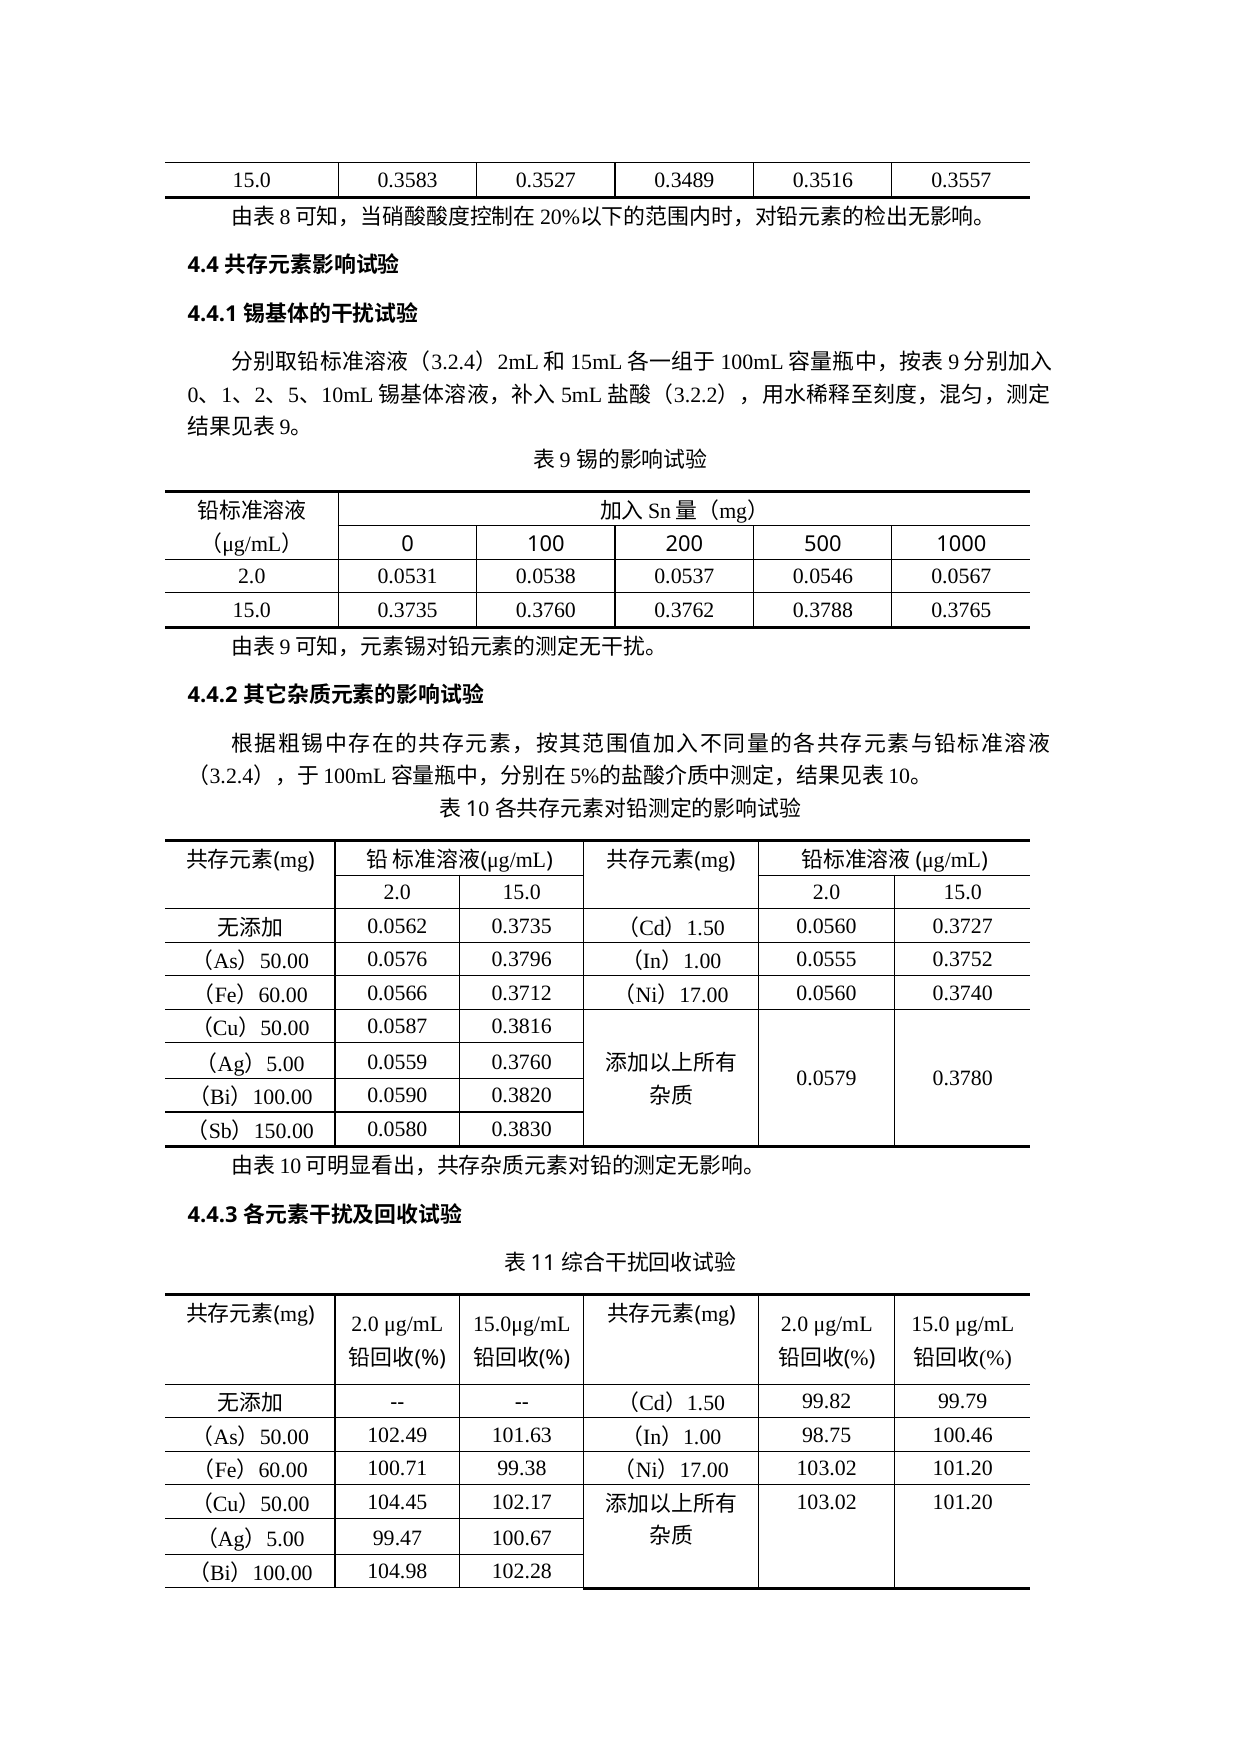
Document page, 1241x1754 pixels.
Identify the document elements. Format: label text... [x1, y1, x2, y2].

table_cell 0.3740 [895, 976, 1030, 1009]
table_cell 0.3765 [892, 593, 1030, 626]
table_cell 101.20 [895, 1485, 1030, 1587]
table_cell 15.0 [460, 876, 583, 908]
text 表11 综合干扰回收试验 [187, 1245, 1053, 1277]
table_cell 0.0566 [336, 976, 459, 1009]
table_cell 99.82 [759, 1385, 894, 1417]
table_cell 0.3788 [754, 593, 891, 626]
table_cell 99.47 [336, 1519, 459, 1553]
table_header 共存元素(mg) [165, 1296, 334, 1384]
text 4.4.3 各元素干扰及回收试验 [187, 1196, 1053, 1229]
table_header 2.0 μg/mL 铅回收(%) [336, 1296, 459, 1384]
table_cell （Bi）100.00 [165, 1079, 334, 1111]
table_cell 100.67 [460, 1519, 583, 1553]
table_cell 0.3735 [339, 593, 476, 626]
table_cell 100 [477, 526, 614, 559]
table_cell 0.3762 [616, 593, 753, 626]
table_cell （Cd）1.50 [584, 909, 758, 942]
table_cell （Bi）100.00 [165, 1555, 334, 1587]
table_cell 0.0576 [336, 943, 459, 975]
text 由表10可明显看出，共存杂质元素对铅的测定无影响。 [187, 1148, 1053, 1181]
table_header 15.0 μg/mL 铅回收(%) [895, 1296, 1030, 1384]
table_cell 0.3527 [477, 163, 614, 196]
table_cell 0.3820 [460, 1079, 583, 1111]
table_cell 0.3516 [754, 163, 891, 196]
table_cell 99.38 [460, 1452, 583, 1484]
table_cell 0.3583 [339, 163, 476, 196]
table_cell 2.0 [336, 876, 459, 908]
table_header 共存元素(mg) [584, 842, 758, 908]
table_header 铅标准溶液（μg/mL） [165, 493, 338, 559]
table_cell 98.75 [759, 1418, 894, 1451]
table_cell （Ag）5.00 [165, 1043, 334, 1078]
table_cell （Fe）60.00 [165, 1452, 334, 1484]
text 由表9可知，元素锡对铅元素的测定无干扰。 [187, 629, 1053, 661]
table_cell 0.3760 [477, 593, 614, 626]
table_cell 1000 [892, 526, 1030, 559]
table_cell 103.02 [759, 1485, 894, 1587]
table_cell 102.17 [460, 1485, 583, 1518]
table_cell （As）50.00 [165, 1418, 334, 1451]
table_cell 0.3752 [895, 943, 1030, 975]
table_cell （In）1.00 [584, 943, 758, 975]
table_cell 500 [754, 526, 891, 559]
table_cell 100.71 [336, 1452, 459, 1484]
table_cell 0.0537 [616, 560, 753, 592]
table_cell 99.79 [895, 1385, 1030, 1417]
table_header 2.0 μg/mL 铅回收(%) [759, 1296, 894, 1384]
table_cell （Cu）50.00 [165, 1010, 334, 1042]
table_cell 102.28 [460, 1555, 583, 1587]
table_header 共存元素(mg) [584, 1296, 758, 1384]
table_cell 2.0 [165, 560, 338, 592]
table_cell （Ag）5.00 [165, 1519, 334, 1553]
table_cell 0.3760 [460, 1043, 583, 1078]
table_header 共存元素(mg) [165, 842, 334, 908]
table_header 加入Sn量（mg） [339, 493, 1030, 525]
table_cell 0.3735 [460, 909, 583, 942]
table_cell （In）1.00 [584, 1418, 758, 1451]
table_cell 200 [616, 526, 753, 559]
table_cell 0 [339, 526, 476, 559]
table_cell 0.0590 [336, 1079, 459, 1111]
table_cell 102.49 [336, 1418, 459, 1451]
text 表10 各共存元素对铅测定的影响试验 [187, 791, 1053, 823]
table_cell 无添加 [165, 909, 334, 942]
text 由表8可知，当硝酸酸度控制在20%以下的范围内时，对铅元素的检出无影响。 [187, 199, 1053, 231]
table_cell 0.3796 [460, 943, 583, 975]
table_cell 0.0560 [759, 909, 894, 942]
table_cell （Ni）17.00 [584, 1452, 758, 1484]
text 4.4.2 其它杂质元素的影响试验 [187, 677, 1053, 710]
table_cell 15.0 [165, 163, 338, 196]
table_cell 0.0546 [754, 560, 891, 592]
table_cell 0.0580 [336, 1113, 459, 1145]
table_cell 0.3557 [892, 163, 1030, 196]
table_cell （Ni）17.00 [584, 976, 758, 1009]
table_cell 0.0555 [759, 943, 894, 975]
table_cell 0.3780 [895, 1010, 1030, 1145]
table_cell 100.46 [895, 1418, 1030, 1451]
table_cell 103.02 [759, 1452, 894, 1484]
table_cell 101.63 [460, 1418, 583, 1451]
table_cell -- [460, 1385, 583, 1417]
table_cell 0.3712 [460, 976, 583, 1009]
text 4.4.1 锡基体的干扰试验 [187, 295, 1053, 328]
table_cell 2.0 [759, 876, 894, 908]
table_cell 0.0579 [759, 1010, 894, 1145]
table_cell （As）50.00 [165, 943, 334, 975]
table_cell 0.0531 [339, 560, 476, 592]
table_cell 104.45 [336, 1485, 459, 1518]
table_cell 101.20 [895, 1452, 1030, 1484]
table_cell 0.3727 [895, 909, 1030, 942]
table_cell 添加以上所有杂质 [584, 1010, 758, 1145]
table_cell （Sb）150.00 [165, 1113, 334, 1145]
table_cell 0.0538 [477, 560, 614, 592]
table_cell 添加以上所有杂质 [584, 1485, 758, 1587]
table_header 15.0μg/mL 铅回收(%) [460, 1296, 583, 1384]
text 分别取铅标准溶液（3.2.4）2mL和15mL各一组于100mL容量瓶中，按表9分别加入0、1、2、5、10mL锡基体溶液，补入5mL盐酸（3.2.2），用水稀释至刻度，混匀，测定结果见表9。 [187, 344, 1053, 441]
table_cell 0.0560 [759, 976, 894, 1009]
table_cell （Cu）50.00 [165, 1485, 334, 1518]
table_cell （Fe）60.00 [165, 976, 334, 1009]
text 表9 锡的影响试验 [187, 441, 1053, 474]
table_cell 0.3830 [460, 1113, 583, 1145]
table_cell （Cd）1.50 [584, 1385, 758, 1417]
table_header 铅 标准溶液(μg/mL) [336, 842, 583, 874]
text 根据粗锡中存在的共存元素，按其范围值加入不同量的各共存元素与铅标准溶液（3.2.4），于100mL容量瓶中，分别在5%的盐酸介质中测定，结果见表10。 [187, 726, 1053, 791]
table_cell 104.98 [336, 1555, 459, 1587]
table_cell 15.0 [165, 593, 338, 626]
text 4.4 共存元素影响试验 [187, 247, 1053, 279]
table_cell 0.3489 [616, 163, 753, 196]
table_cell 0.0567 [892, 560, 1030, 592]
table_cell 无添加 [165, 1385, 334, 1417]
table_cell 0.0559 [336, 1043, 459, 1078]
table_cell 15.0 [895, 876, 1030, 908]
table_cell 0.3816 [460, 1010, 583, 1042]
table_cell -- [336, 1385, 459, 1417]
table_cell 0.0587 [336, 1010, 459, 1042]
table_header 铅标准溶液 (μg/mL) [759, 842, 1030, 874]
table_cell 0.0562 [336, 909, 459, 942]
